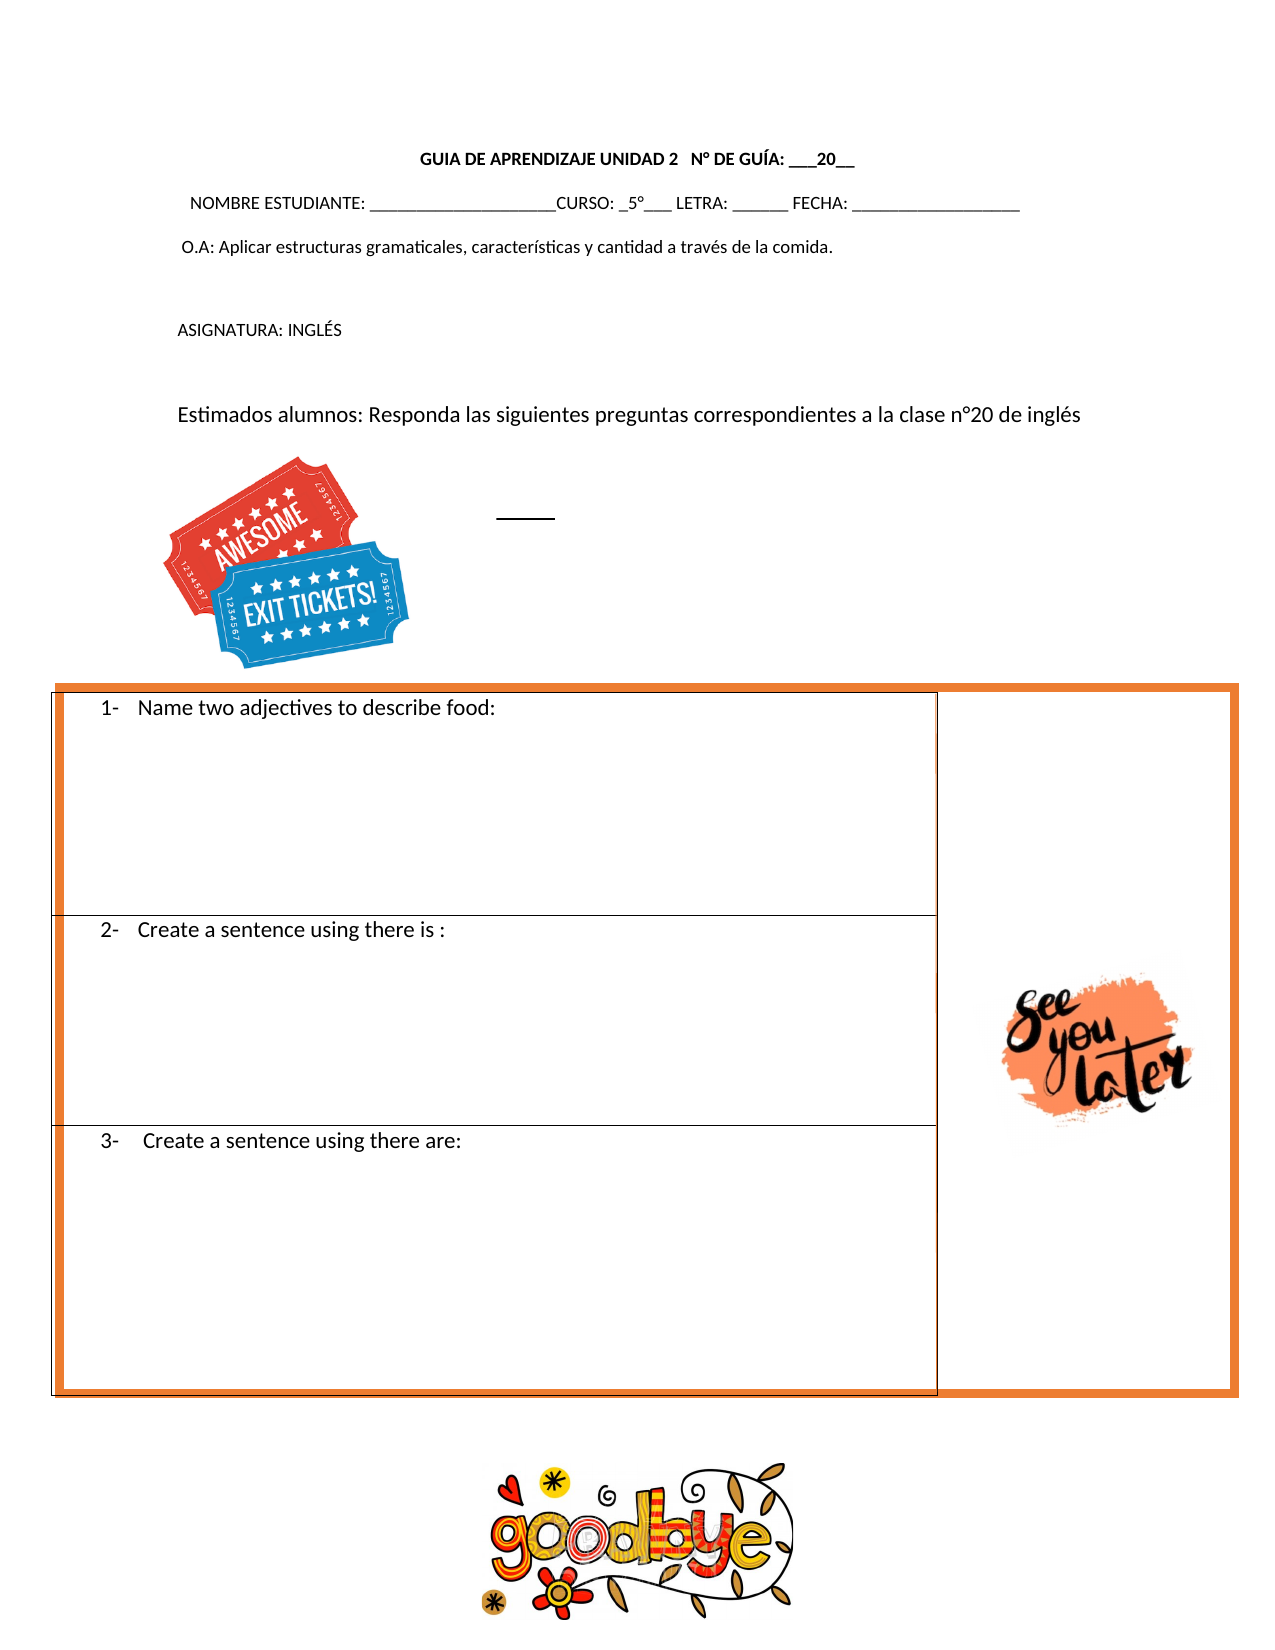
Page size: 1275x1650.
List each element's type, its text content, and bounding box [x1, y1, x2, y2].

text ASIGNATURA: INGLÉS [177, 318, 1098, 341]
picture [972, 949, 1221, 1157]
text Estimados alumnos: Responda las siguientes preguntas correspondientes a la clase n°20 de inglés [177, 401, 1098, 428]
text O.A: Aplicar estructuras gramaticales, características y cantidad a través de la comida. [177, 235, 1098, 258]
table_header Name two adjectives to describe food: [52, 693, 935, 914]
table_cell Create a sentence using there is : [52, 916, 935, 1125]
picture [481, 1463, 794, 1620]
text NOMBRE ESTUDIANTE: ____________________CURSO: _5°___ LETRA: ______ FECHA: __________________ [177, 191, 1098, 214]
table_cell Create a sentence using there are: [52, 1126, 937, 1394]
picture [90, 448, 497, 677]
text GUIA DE APRENDIZAJE UNIDAD 2 N° DE GUÍA: ___20__ [177, 148, 1098, 171]
